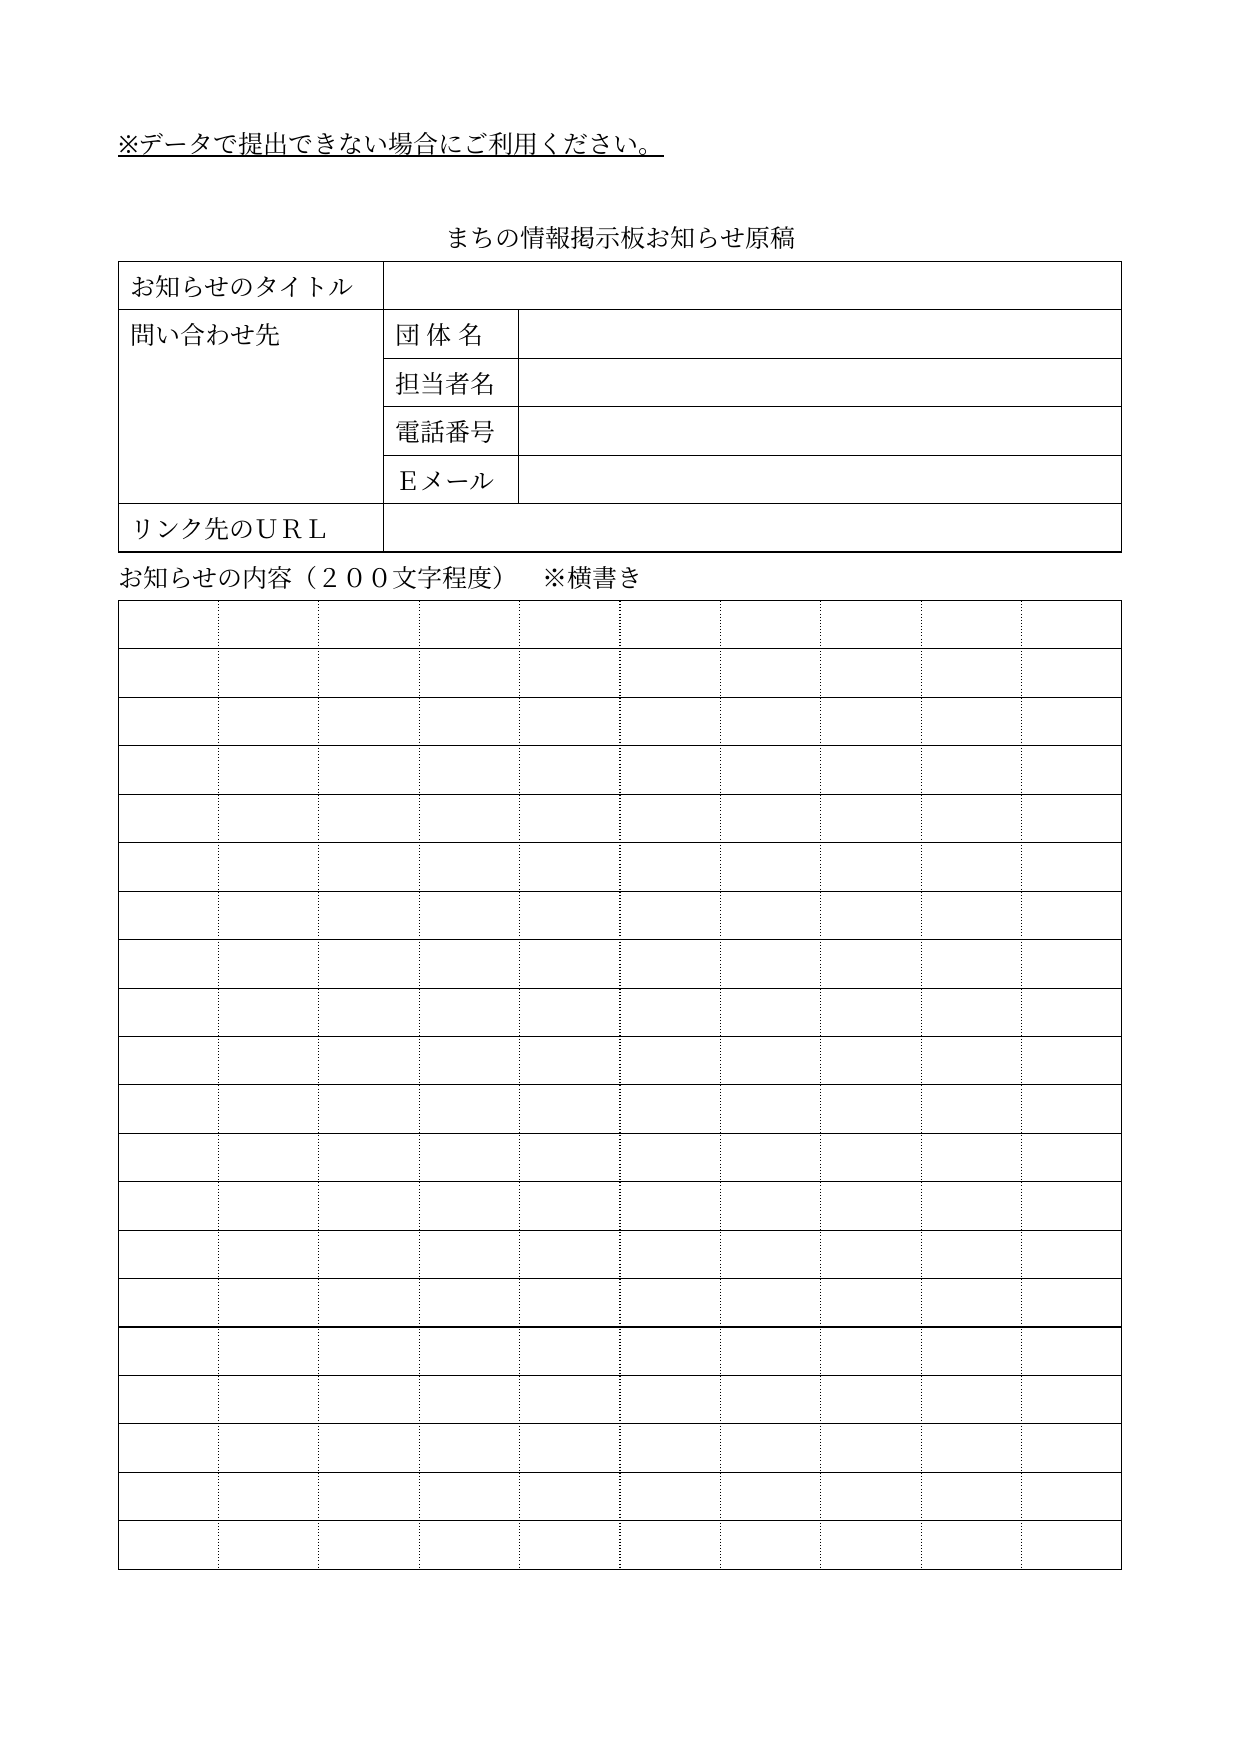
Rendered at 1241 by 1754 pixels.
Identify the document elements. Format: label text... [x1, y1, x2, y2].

table_cell [1021, 1376, 1121, 1423]
table_cell [319, 746, 419, 794]
table_cell [219, 1134, 319, 1181]
table_cell [1021, 1473, 1121, 1520]
table_cell [821, 698, 921, 745]
table_cell [420, 1231, 520, 1278]
table_cell [620, 1134, 720, 1181]
table_cell [420, 843, 520, 891]
table_cell [921, 1134, 1021, 1181]
table_cell 電話番号 [384, 407, 518, 454]
table_cell [519, 407, 1121, 454]
table_cell [1021, 843, 1121, 891]
table_cell [921, 649, 1021, 697]
table_cell [420, 649, 520, 697]
table_header [620, 601, 720, 648]
table_cell [119, 940, 219, 987]
table_cell [319, 1134, 419, 1181]
table_cell [520, 1182, 620, 1229]
table_cell [119, 1231, 219, 1278]
table_cell [219, 940, 319, 987]
table_cell [119, 649, 219, 697]
table_cell [219, 892, 319, 939]
table_cell [720, 649, 821, 697]
table_header お知らせのタイトル [119, 262, 383, 309]
table_cell [319, 1085, 419, 1133]
table_cell [319, 1037, 419, 1084]
table_cell [921, 795, 1021, 842]
table_cell [520, 746, 620, 794]
table_cell [821, 989, 921, 1036]
table_cell [921, 1424, 1021, 1472]
table_cell [319, 1231, 419, 1278]
table_cell リンク先のＵＲＬ [119, 504, 383, 551]
table_cell [420, 698, 520, 745]
table_cell [620, 1231, 720, 1278]
table_cell [520, 795, 620, 842]
table_cell [620, 1424, 720, 1472]
table_cell [319, 795, 419, 842]
table_cell [921, 1279, 1021, 1326]
table_header [1021, 601, 1121, 648]
table_cell [119, 1376, 219, 1423]
table_cell [1021, 940, 1121, 987]
table_cell [519, 359, 1121, 406]
table_cell [1021, 649, 1121, 697]
table_cell [319, 843, 419, 891]
table_cell [720, 940, 821, 987]
table_cell [319, 940, 419, 987]
table_cell [720, 698, 821, 745]
table_cell [420, 795, 520, 842]
table_cell [620, 698, 720, 745]
table_cell [821, 1473, 921, 1520]
table_cell [720, 1085, 821, 1133]
table_cell [821, 1037, 921, 1084]
table_header [520, 601, 620, 648]
table_cell [119, 1279, 219, 1326]
table_cell [319, 1424, 419, 1472]
table_cell [520, 1279, 620, 1326]
table_cell [319, 1279, 419, 1326]
table_cell [821, 795, 921, 842]
table_cell [620, 1037, 720, 1084]
table_cell [219, 1424, 319, 1472]
table_cell [119, 795, 219, 842]
table_cell [720, 1328, 821, 1375]
table_cell [520, 1231, 620, 1278]
table_cell [319, 1521, 419, 1569]
table_cell [219, 698, 319, 745]
table_cell [1021, 795, 1121, 842]
table_cell [219, 795, 319, 842]
table_cell [219, 1473, 319, 1520]
text お知らせの内容（２００文字程度） ※横書き [118, 553, 1122, 600]
table_cell [921, 1037, 1021, 1084]
table_cell 問い合わせ先 [119, 310, 383, 503]
table_cell [620, 843, 720, 891]
table_cell [520, 1134, 620, 1181]
table_cell [821, 1376, 921, 1423]
table_cell [720, 1376, 821, 1423]
table_cell [219, 1521, 319, 1569]
table_cell [821, 1279, 921, 1326]
table_cell [420, 1085, 520, 1133]
table_cell [1021, 1424, 1121, 1472]
table_cell [219, 1376, 319, 1423]
table_cell [119, 843, 219, 891]
table_cell [1021, 746, 1121, 794]
table_cell [319, 698, 419, 745]
table_cell [319, 1182, 419, 1229]
table_cell [520, 1037, 620, 1084]
table_cell [720, 795, 821, 842]
table_cell [720, 989, 821, 1036]
table_cell [720, 1182, 821, 1229]
table_cell [1021, 1182, 1121, 1229]
table_cell [720, 1424, 821, 1472]
table_cell [219, 989, 319, 1036]
table_cell [119, 989, 219, 1036]
table_cell [520, 1473, 620, 1520]
table_cell [219, 843, 319, 891]
table_cell [119, 1521, 219, 1569]
table_cell [720, 746, 821, 794]
table_header [420, 601, 520, 648]
table_cell [1021, 1037, 1121, 1084]
table_cell [921, 1328, 1021, 1375]
table_cell [720, 843, 821, 891]
table_cell [720, 1279, 821, 1326]
table_cell [520, 1376, 620, 1423]
table_cell [720, 1521, 821, 1569]
table_cell [1021, 1231, 1121, 1278]
table_cell [921, 698, 1021, 745]
table_cell [821, 892, 921, 939]
table_cell [921, 940, 1021, 987]
table_cell [1021, 1521, 1121, 1569]
table_cell 担当者名 [384, 359, 518, 406]
table_cell [420, 1376, 520, 1423]
table_cell [219, 746, 319, 794]
table_cell [520, 989, 620, 1036]
table_cell [921, 1182, 1021, 1229]
table_header [720, 601, 821, 648]
table_cell [420, 1279, 520, 1326]
table_header [921, 601, 1021, 648]
table_cell [821, 940, 921, 987]
table_cell [520, 1085, 620, 1133]
table_cell [921, 892, 1021, 939]
table_cell [1021, 989, 1121, 1036]
table_cell [519, 310, 1121, 358]
table_cell [921, 989, 1021, 1036]
table_cell [119, 1085, 219, 1133]
table_cell 団 体 名 [384, 310, 518, 358]
table_cell [620, 795, 720, 842]
text まちの情報掲示板お知らせ原稿 [118, 213, 1122, 261]
table_cell [1021, 1085, 1121, 1133]
table_header [219, 601, 319, 648]
table_cell [119, 1182, 219, 1229]
table_cell [420, 1134, 520, 1181]
table_cell [1021, 1328, 1121, 1375]
table_cell [921, 843, 1021, 891]
table_cell [520, 1328, 620, 1375]
table_cell [219, 1231, 319, 1278]
table_cell [620, 989, 720, 1036]
table_cell [119, 1424, 219, 1472]
table_cell [119, 1134, 219, 1181]
table_cell [1021, 892, 1121, 939]
table_header [319, 601, 419, 648]
table_cell [520, 892, 620, 939]
table_cell [821, 1521, 921, 1569]
table_cell [821, 1182, 921, 1229]
table_cell [420, 1037, 520, 1084]
table_cell [420, 892, 520, 939]
table_cell [319, 989, 419, 1036]
table_cell [119, 698, 219, 745]
table_cell Ｅメール [384, 456, 518, 503]
table_cell [1021, 698, 1121, 745]
table_cell [620, 892, 720, 939]
table_cell [520, 1424, 620, 1472]
table_cell [720, 1037, 821, 1084]
table_cell [1021, 1134, 1121, 1181]
table_cell [921, 1521, 1021, 1569]
table_cell [620, 1521, 720, 1569]
table_cell [821, 746, 921, 794]
table_cell [319, 649, 419, 697]
table_cell [720, 1134, 821, 1181]
table_cell [520, 1521, 620, 1569]
table_cell [620, 649, 720, 697]
table_cell [319, 1473, 419, 1520]
table_cell [520, 698, 620, 745]
table_cell [921, 1085, 1021, 1133]
table_cell [821, 843, 921, 891]
table_cell [620, 1376, 720, 1423]
table_cell [420, 1473, 520, 1520]
table_cell [720, 892, 821, 939]
table_cell [921, 1376, 1021, 1423]
table_cell [384, 504, 1121, 551]
table_cell [219, 1037, 319, 1084]
text ※データで提出できない場合にご利用ください。 [118, 119, 1122, 166]
table_cell [420, 1521, 520, 1569]
table_cell [319, 1376, 419, 1423]
table_cell [821, 1231, 921, 1278]
table_cell [420, 1182, 520, 1229]
table_cell [620, 1328, 720, 1375]
table_header [384, 262, 1121, 309]
table_cell [219, 1328, 319, 1375]
table_cell [620, 1279, 720, 1326]
table_header [119, 601, 219, 648]
table_cell [720, 1473, 821, 1520]
table_cell [520, 843, 620, 891]
table_cell [219, 1182, 319, 1229]
table_cell [119, 1473, 219, 1520]
table_cell [620, 746, 720, 794]
table_cell [821, 1085, 921, 1133]
table_cell [219, 1279, 319, 1326]
table_cell [921, 746, 1021, 794]
table_cell [821, 1328, 921, 1375]
table_cell [921, 1231, 1021, 1278]
table_cell [420, 989, 520, 1036]
table_cell [821, 1134, 921, 1181]
table_cell [620, 1085, 720, 1133]
table_cell [519, 456, 1121, 503]
table_cell [119, 1037, 219, 1084]
table_cell [420, 1424, 520, 1472]
table_cell [720, 1231, 821, 1278]
table_cell [420, 746, 520, 794]
table_cell [219, 649, 319, 697]
table_cell [1021, 1279, 1121, 1326]
table_cell [620, 1182, 720, 1229]
table_cell [119, 892, 219, 939]
table_header [821, 601, 921, 648]
table_cell [319, 1328, 419, 1375]
table_cell [620, 940, 720, 987]
table_cell [420, 1328, 520, 1375]
table_cell [420, 940, 520, 987]
table_cell [620, 1473, 720, 1520]
table_cell [219, 1085, 319, 1133]
table_cell [319, 892, 419, 939]
table_cell [921, 1473, 1021, 1520]
table_cell [119, 746, 219, 794]
table_cell [821, 649, 921, 697]
table_cell [520, 940, 620, 987]
table_cell [119, 1328, 219, 1375]
table_cell [520, 649, 620, 697]
table_cell [821, 1424, 921, 1472]
